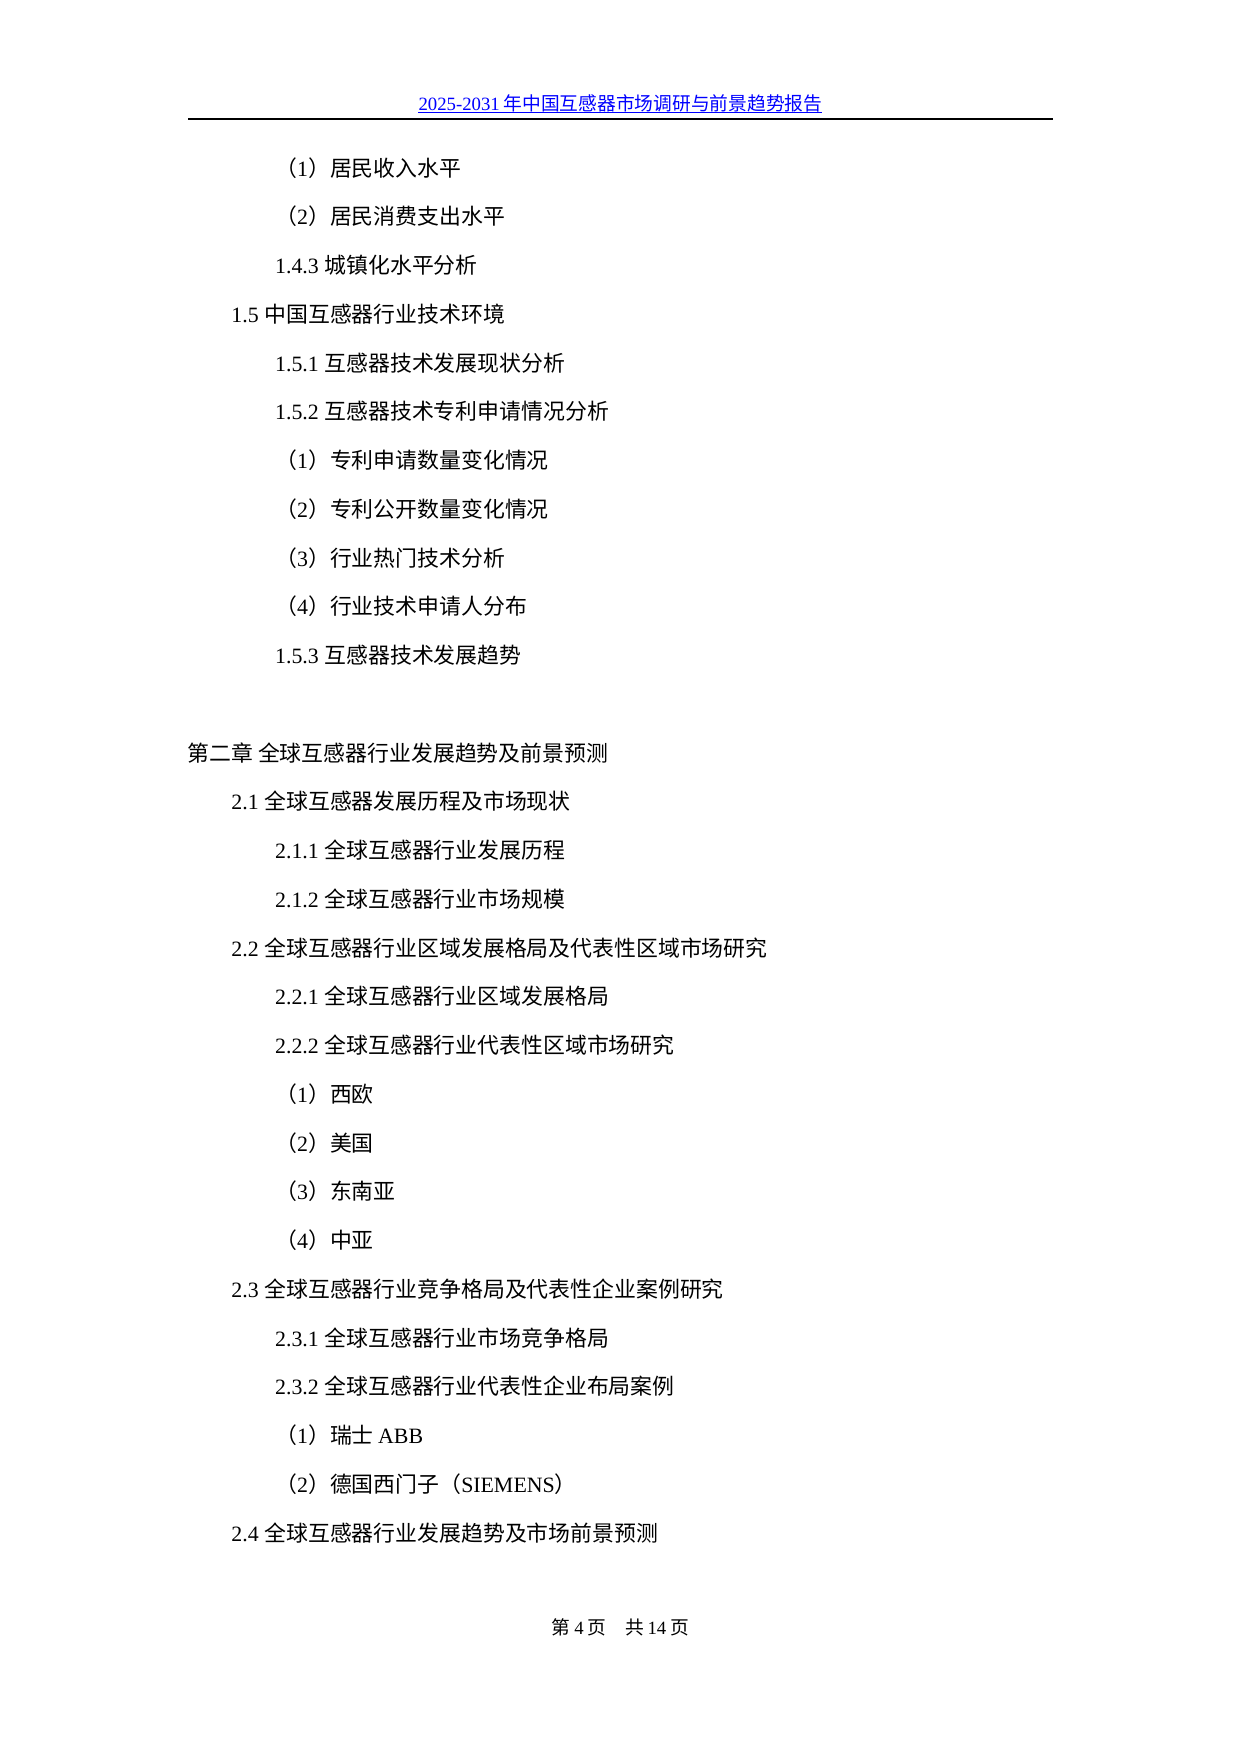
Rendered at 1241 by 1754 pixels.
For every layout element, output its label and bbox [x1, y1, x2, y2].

text [187, 150, 1053, 1548]
